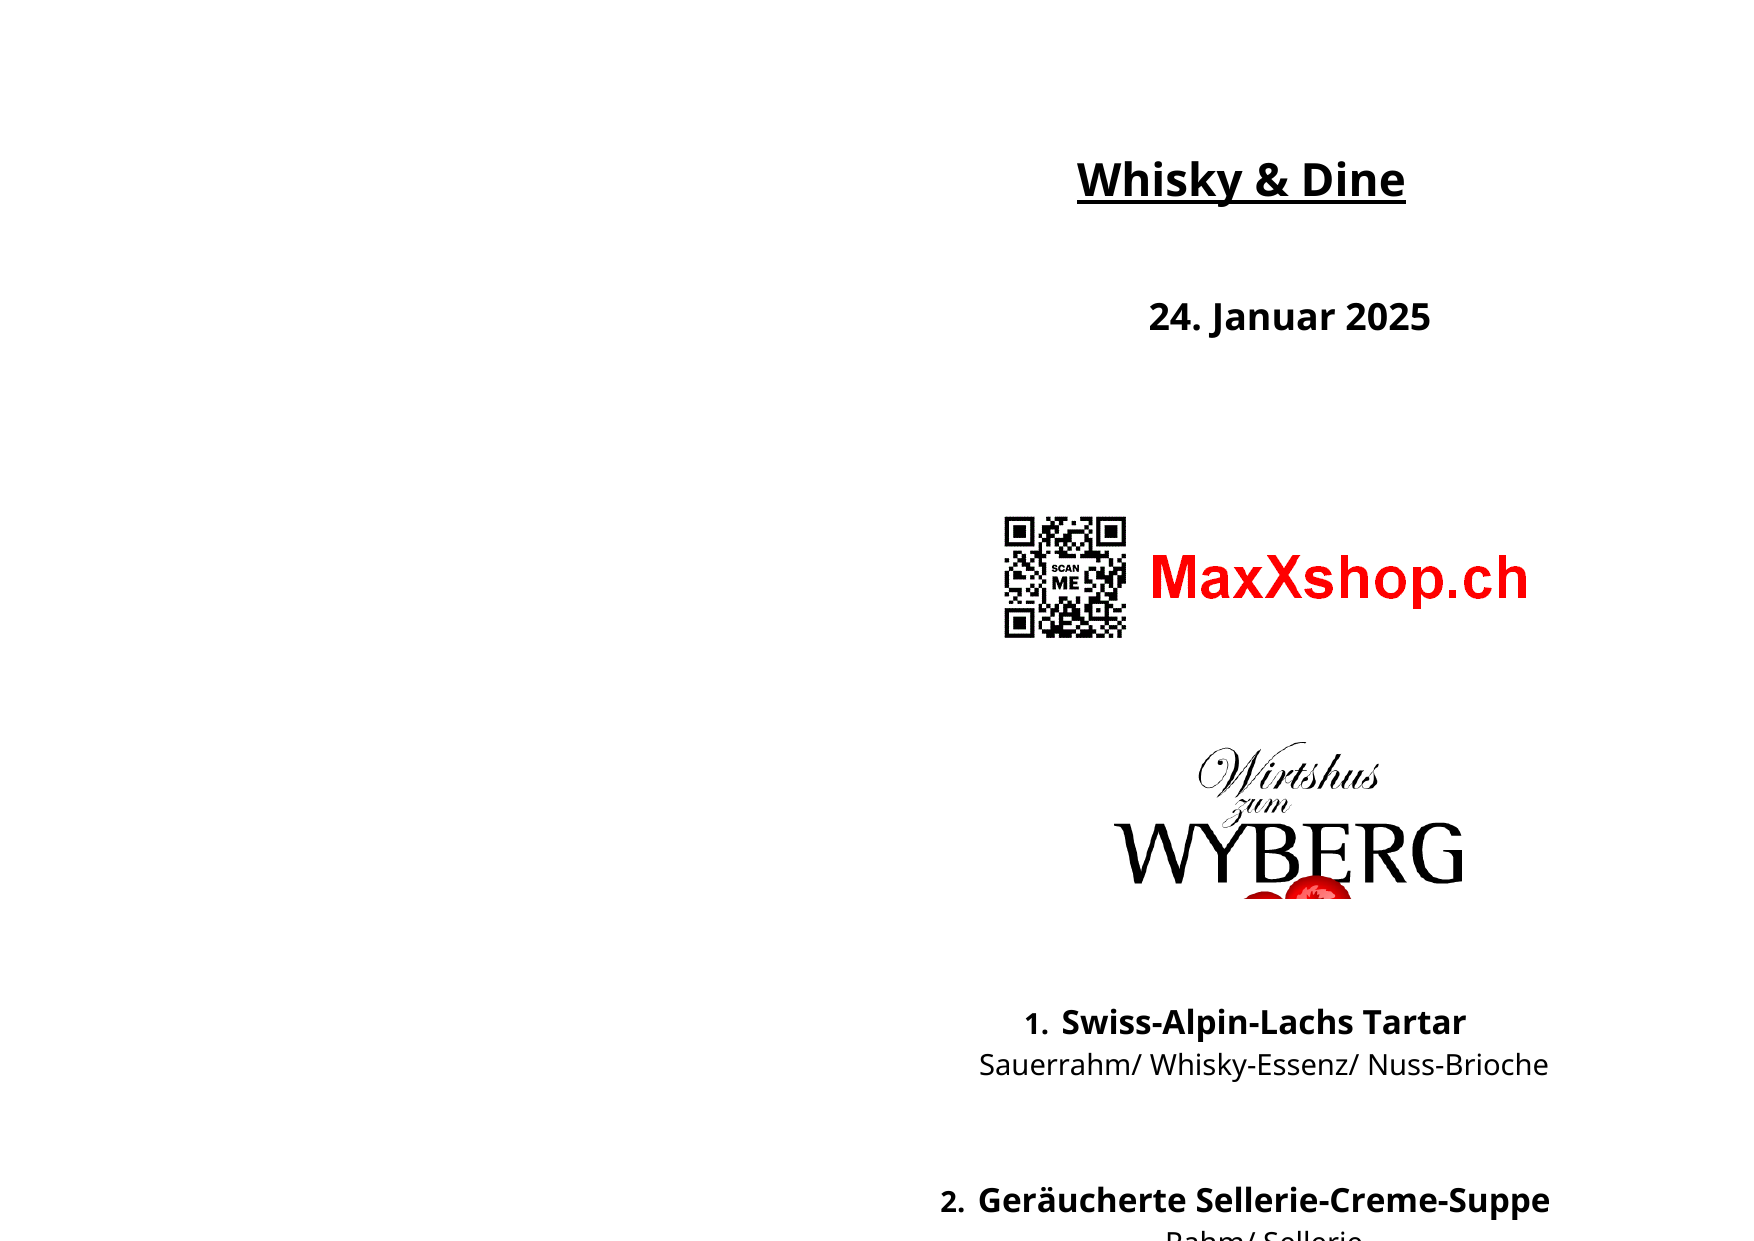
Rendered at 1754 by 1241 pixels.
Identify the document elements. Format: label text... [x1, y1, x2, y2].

picture [991, 502, 1551, 652]
picture [1045, 660, 1529, 899]
text Whisky & Dine [1003, 148, 1606, 210]
text 24. Januar 2025 [1077, 290, 1606, 341]
